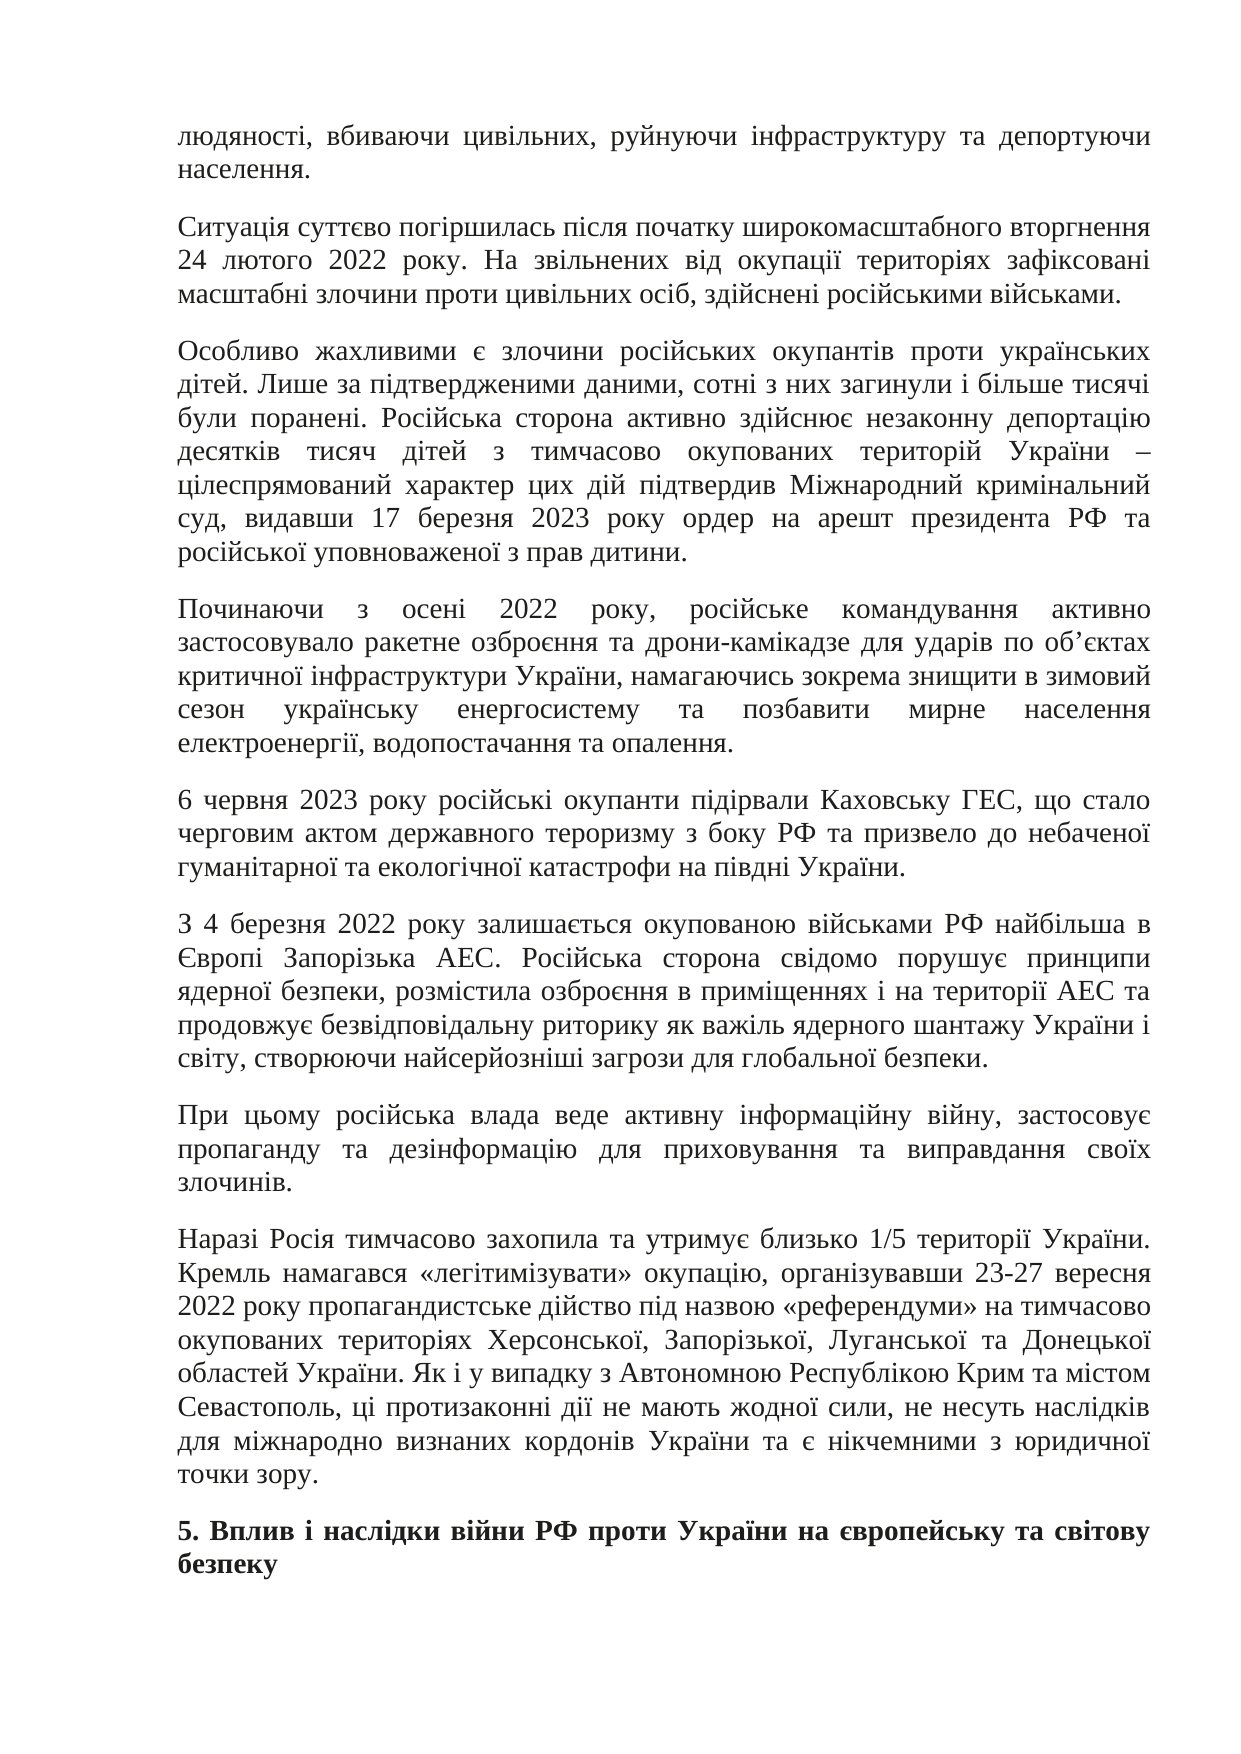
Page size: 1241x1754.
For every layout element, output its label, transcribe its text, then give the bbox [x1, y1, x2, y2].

text 6 червня 2023 року російські окупанти підірвали Каховську ГЕС, що стало черговим актом державного тероризму з боку РФ та призвело до небаченої гуманітарної та екологічної катастрофи на півдні України. [177, 782, 1152, 883]
text Особливо жахливими є злочини російських окупантів проти українських дітей. Лише за підтвердженими даними, сотні з них загинули і більше тисячі були поранені. Російська сторона активно здійснює незаконну депортацію десятків тисяч дітей з тимчасово окупованих територій України – цілеспрямований характер цих дій підтвердив Міжнародний кримінальний суд, видавши 17 березня 2023 року ордер на арешт президента РФ та російської уповноваженої з прав дитини. [177, 333, 1152, 567]
text З 4 березня 2022 року залишається окупованою військами РФ найбільша в Європі Запорізька АЕС. Російська сторона свідомо порушує принципи ядерної безпеки, розмістила озброєння в приміщеннях і на території АЕС та продовжує безвідповідальну риторику як важіль ядерного шантажу України і світу, створюючи найсерйозніші загрози для глобальної безпеки. [177, 906, 1152, 1074]
text Наразі Росія тимчасово захопила та утримує близько 1/5 території України. Кремль намагався «легітимізувати» окупацію, організувавши 23-27 вересня 2022 року пропагандистське дійство під назвою «референдуми» на тимчасово окупованих територіях Херсонської, Запорізької, Луганської та Донецької областей України. Як і у випадку з Автономною Республікою Крим та містом Севастополь, ці протизаконні дії не мають жодної сили, не несуть наслідків для міжнародно визнаних кордонів України та є нікчемними з юридичної точки зору. [177, 1221, 1152, 1490]
text Ситуація суттєво погіршилась після початку широкомасштабного вторгнення 24 лютого 2022 року. На звільнених від окупації територіях зафіксовані масштабні злочини проти цивільних осіб, здійснені російськими військами. [177, 209, 1152, 309]
text При цьому російська влада веде активну інформаційну війну, застосовує пропаганду та дезінформацію для приховування та виправдання своїх злочинів. [177, 1097, 1152, 1198]
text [177, 118, 1152, 185]
text Починаючи з осені 2022 року, російське командування активно застосовувало ракетне озброєння та дрони-камікадзе для ударів по об’єктах критичної інфраструктури України, намагаючись зокрема знищити в зимовий сезон українську енергосистему та позбавити мирне населення електроенергії, водопостачання та опалення. [177, 591, 1152, 759]
text 5. Вплив і наслідки війни РФ проти України на європейську та світову безпеку [177, 1513, 1152, 1580]
